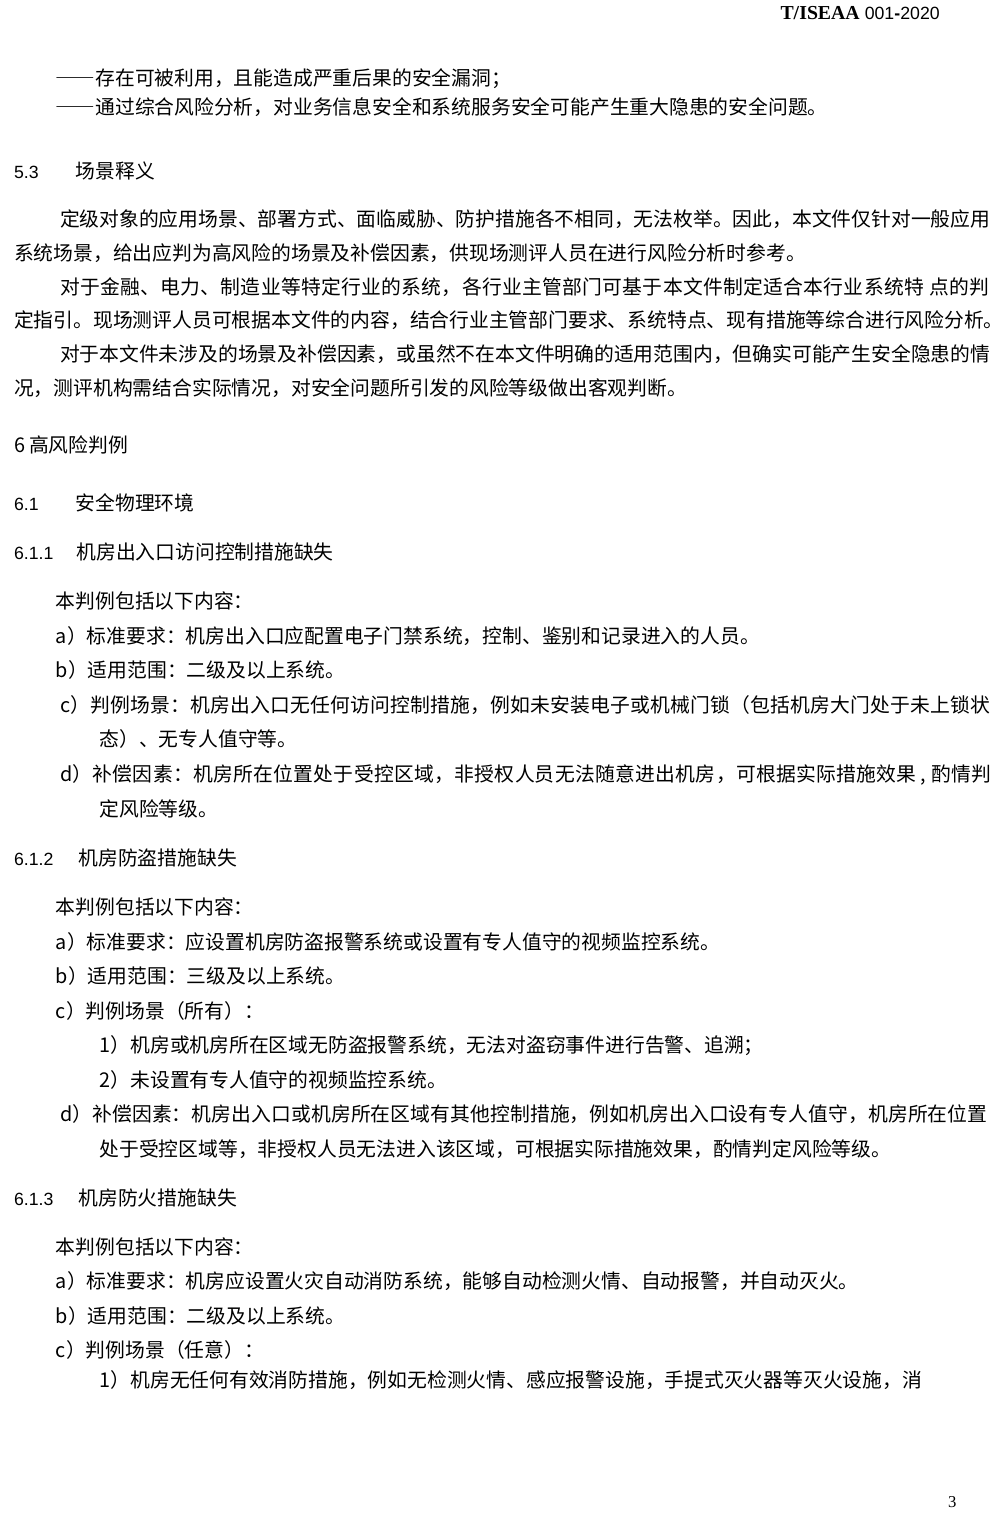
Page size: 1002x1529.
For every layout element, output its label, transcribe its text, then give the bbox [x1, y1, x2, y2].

text c）判例场景（任意）： [14, 1330, 991, 1364]
text d）补偿因素：机房出入口或机房所在区域有其他控制措施，例如机房出入口设有专人值守，机房所在位置处于受控区域等，非授权人员无法进入该区域，可根据实际措施效果，酌情判定风险等级。 [60, 1094, 991, 1163]
list 场景释义 [14, 151, 991, 185]
text b）适用范围：二级及以上系统。 [14, 1296, 991, 1330]
text 对于本文件未涉及的场景及补偿因素，或虽然不在本文件明确的适用范围内，但确实可能产生安全隐患的情况，测评机构需结合实际情况，对安全问题所引发的风险等级做出客观判断。 [14, 335, 991, 402]
text 1）机房或机房所在区域无防盗报警系统，无法对盗窃事件进行告警、追溯； [14, 1025, 991, 1059]
text 本判例包括以下内容： [14, 581, 991, 616]
text 3 [14, 1492, 956, 1511]
text 本判例包括以下内容： [14, 1227, 991, 1261]
subtitle 6高风险判例 [14, 429, 991, 458]
text b）适用范围：二级及以上系统。 [14, 650, 991, 684]
list 机房防火措施缺失 [14, 1177, 991, 1212]
text 2）未设置有专人值守的视频监控系统。 [14, 1059, 991, 1094]
text c）判例场景：机房出入口无任何访问控制措施，例如未安装电子或机械门锁（包括机房大门处于未上锁状态）、无专人值守等。 [60, 684, 991, 753]
text c）判例场景（所有）： [14, 991, 991, 1025]
text 对于金融、电力、制造业等特定行业的系统，各行业主管部门可基于本文件制定适合本行业系统特 点的判定指引。现场测评人员可根据本文件的内容，结合行业主管部门要求、系统特点、现有措施等综合进行风险分析。 [14, 267, 991, 335]
text ——存在可被利用，且能造成严重后果的安全漏洞； [14, 63, 991, 91]
text 定级对象的应用场景、部署方式、面临威胁、防护措施各不相同，无法枚举。因此，本文件仅针对一般应用系统场景，给出应判为高风险的场景及补偿因素，供现场测评人员在进行风险分析时参考。 [14, 200, 991, 267]
text a）标准要求：机房出入口应配置电子门禁系统，控制、鉴别和记录进入的人员。 [14, 616, 991, 650]
text b）适用范围：三级及以上系统。 [14, 956, 991, 991]
text a）标准要求：机房应设置火灾自动消防系统，能够自动检测火情、自动报警，并自动灭火。 [14, 1261, 991, 1296]
list 机房防盗措施缺失 [14, 838, 991, 872]
text 1）机房无任何有效消防措施，例如无检测火情、感应报警设施，手提式灭火器等灭火设施，消 [14, 1364, 991, 1393]
text a）标准要求：应设置机房防盗报警系统或设置有专人值守的视频监控系统。 [14, 922, 991, 956]
text ——通过综合风险分析，对业务信息安全和系统服务安全可能产生重大隐患的安全问题。 [14, 91, 991, 120]
text d）补偿因素：机房所在位置处于受控区域，非授权人员无法随意进出机房，可根据实际措施效果, 酌情判定风险等级。 [60, 753, 991, 823]
text 本判例包括以下内容： [14, 887, 991, 922]
list 安全物理环境 [14, 483, 991, 517]
text T/ISEAA 001-2020 [780, 1, 939, 24]
list 机房出入口访问控制措施缺失 [14, 532, 991, 566]
